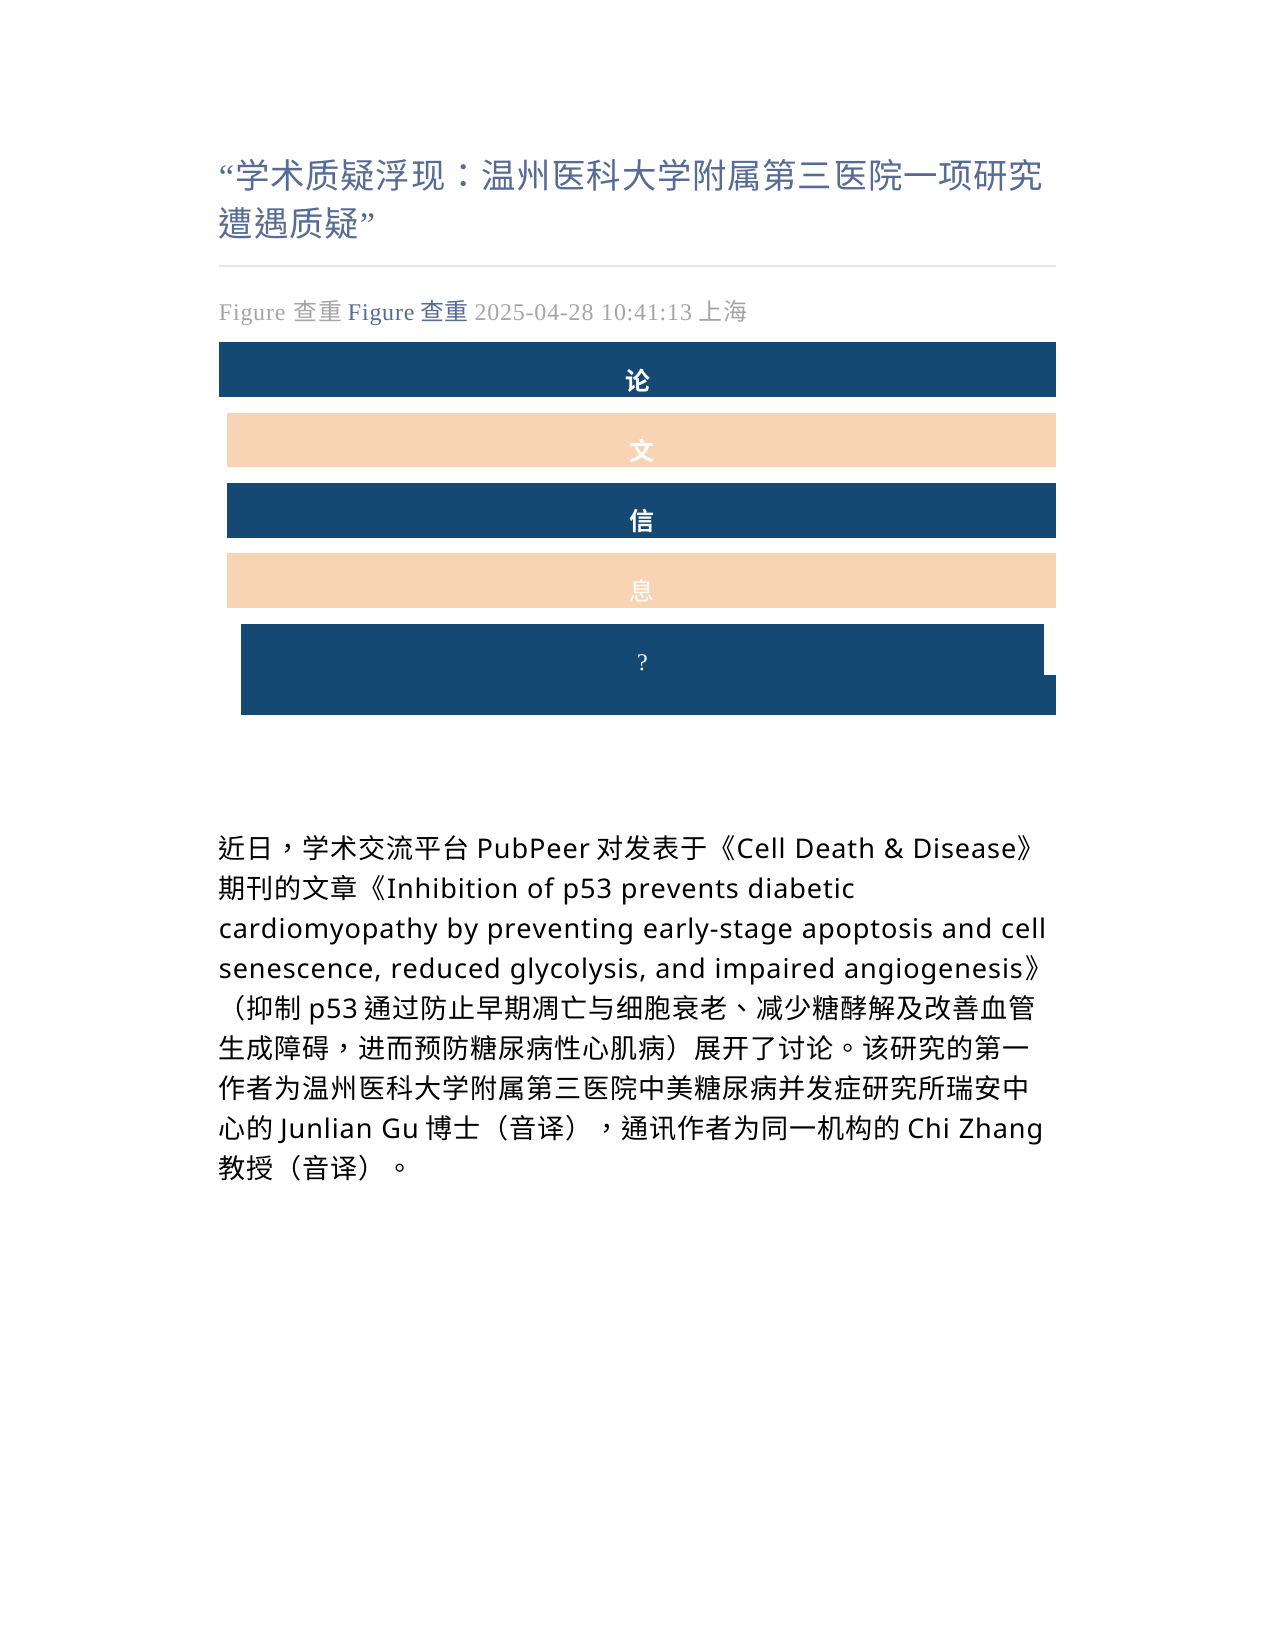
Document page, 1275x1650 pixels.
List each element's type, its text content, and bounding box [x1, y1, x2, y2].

text 文 [227, 413, 1056, 467]
text 息 [227, 553, 1056, 608]
list Figure 查重Figure查重2025-04-28 10:41:13上海 [219, 287, 1056, 327]
text 信 [227, 483, 1056, 538]
text 近日，学术交流平台PubPeer对发表于《Cell Death & Disease》期刊的文章《Inhibition of p53 prevents diabetic cardiomyopathy by preventing early-stage apoptosis and cell senescence, reduced glycolysis, and impaired angiogenesis》（抑制p53通过防止早期凋亡与细胞衰老、减少糖酵解及改善血管生成障碍，进而预防糖尿病性心肌病）展开了讨论。该研究的第一作者为温州医科大学附属第三医院中美糖尿病并发症研究所瑞安中心的Junlian Gu博士（音译），通讯作者为同一机构的Chi Zhang教授（音译）。 [219, 827, 1056, 1187]
text ? [241, 624, 1044, 675]
text 论 [219, 342, 1056, 397]
title “学术质疑浮现：温州医科大学附属第三医院一项研究遭遇质疑” [219, 150, 1056, 265]
